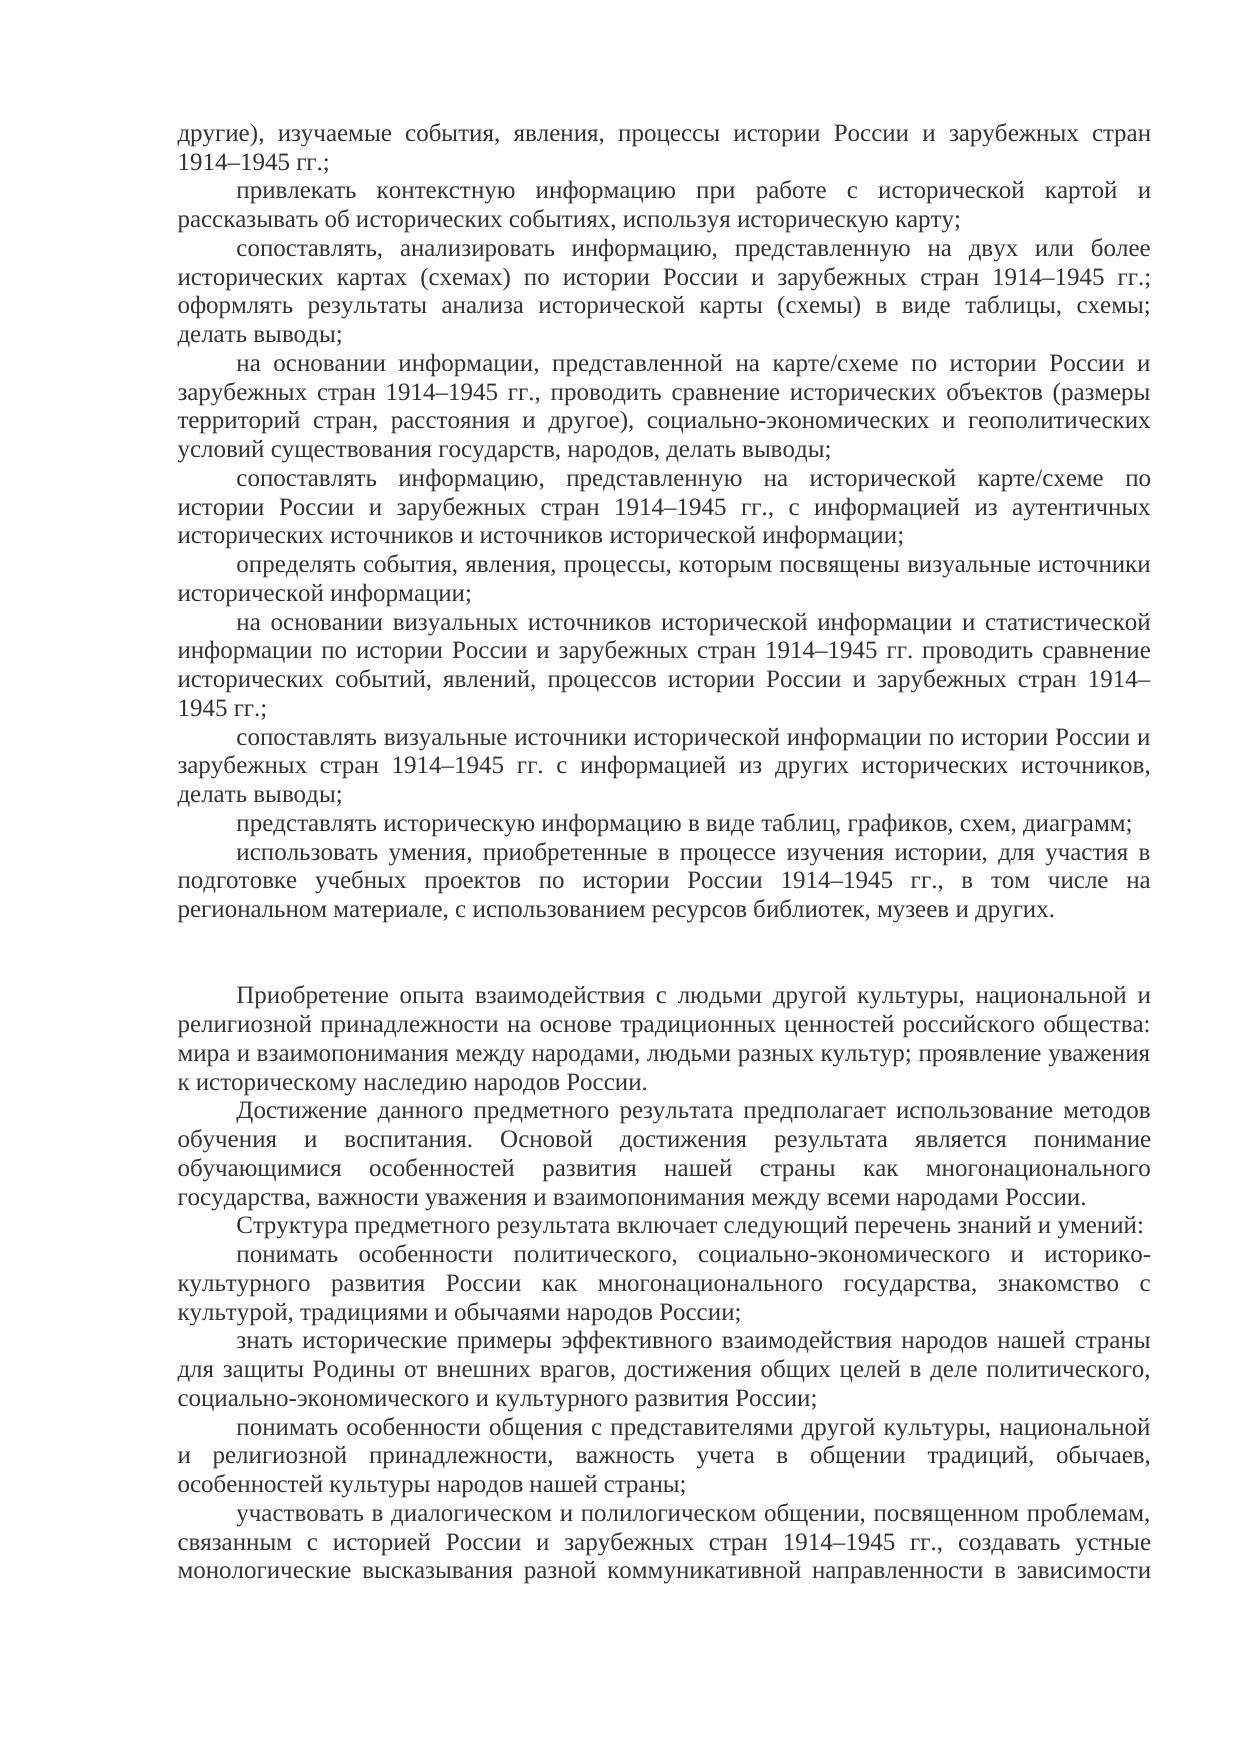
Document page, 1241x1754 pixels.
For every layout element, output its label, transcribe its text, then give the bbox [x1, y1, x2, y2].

text Достижение данного предметного результата предполагает использование методов обучения и воспитания. Основой достижения результата является понимание обучающимися особенностей развития нашей страны как многонационального государства, важности уважения и взаимопонимания между всеми народами России. [177, 1096, 1152, 1211]
text сопоставлять визуальные источники исторической информации по истории России и зарубежных стран 1914–1945 гг. с информацией из других исторических источников, делать выводы; [177, 722, 1152, 808]
text определять события, явления, процессы, которым посвящены визуальные источники исторической информации; [177, 549, 1152, 607]
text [177, 118, 1152, 176]
text Приобретение опыта взаимодействия с людьми другой культуры, национальной и религиозной принадлежности на основе традиционных ценностей российского общества: мира и взаимопонимания между народами, людьми разных культур; проявление уважения к историческому наследию народов России. [177, 981, 1152, 1096]
text знать исторические примеры эффективного взаимодействия народов нашей страны для защиты Родины от внешних врагов, достижения общих целей в деле политического, социально-экономического и культурного развития России; [177, 1326, 1152, 1412]
text представлять историческую информацию в виде таблиц, графиков, схем, диаграмм; [177, 808, 1152, 837]
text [177, 1498, 1152, 1584]
text использовать умения, приобретенные в процессе изучения истории, для участия в подготовке учебных проектов по истории России 1914–1945 гг., в том числе на региональном материале, с использованием ресурсов библиотек, музеев и других. [177, 837, 1152, 923]
text на основании информации, представленной на карте/схеме по истории России и зарубежных стран 1914–1945 гг., проводить сравнение исторических объектов (размеры территорий стран, расстояния и другое), социально-экономических и геополитических условий существования государств, народов, делать выводы; [177, 348, 1152, 463]
text на основании визуальных источников исторической информации и статистической информации по истории России и зарубежных стран 1914–1945 гг. проводить сравнение исторических событий, явлений, процессов истории России и зарубежных стран 1914–1945 гг.; [177, 607, 1152, 722]
text Структура предметного результата включает следующий перечень знаний и умений: [177, 1211, 1152, 1239]
text понимать особенности общения с представителями другой культуры, национальной и религиозной принадлежности, важность учета в общении традиций, обычаев, особенностей культуры народов нашей страны; [177, 1412, 1152, 1498]
text понимать особенности политического, социально-экономического и историко-культурного развития России как многонационального государства, знакомство с культурой, традициями и обычаями народов России; [177, 1239, 1152, 1326]
text сопоставлять информацию, представленную на исторической карте/схеме по истории России и зарубежных стран 1914–1945 гг., с информацией из аутентичных исторических источников и источников исторической информации; [177, 463, 1152, 549]
text сопоставлять, анализировать информацию, представленную на двух или более исторических картах (схемах) по истории России и зарубежных стран 1914–1945 гг.; оформлять результаты анализа исторической карты (схемы) в виде таблицы, схемы; делать выводы; [177, 233, 1152, 348]
text привлекать контекстную информацию при работе с исторической картой и рассказывать об исторических событиях, используя историческую карту; [177, 176, 1152, 233]
